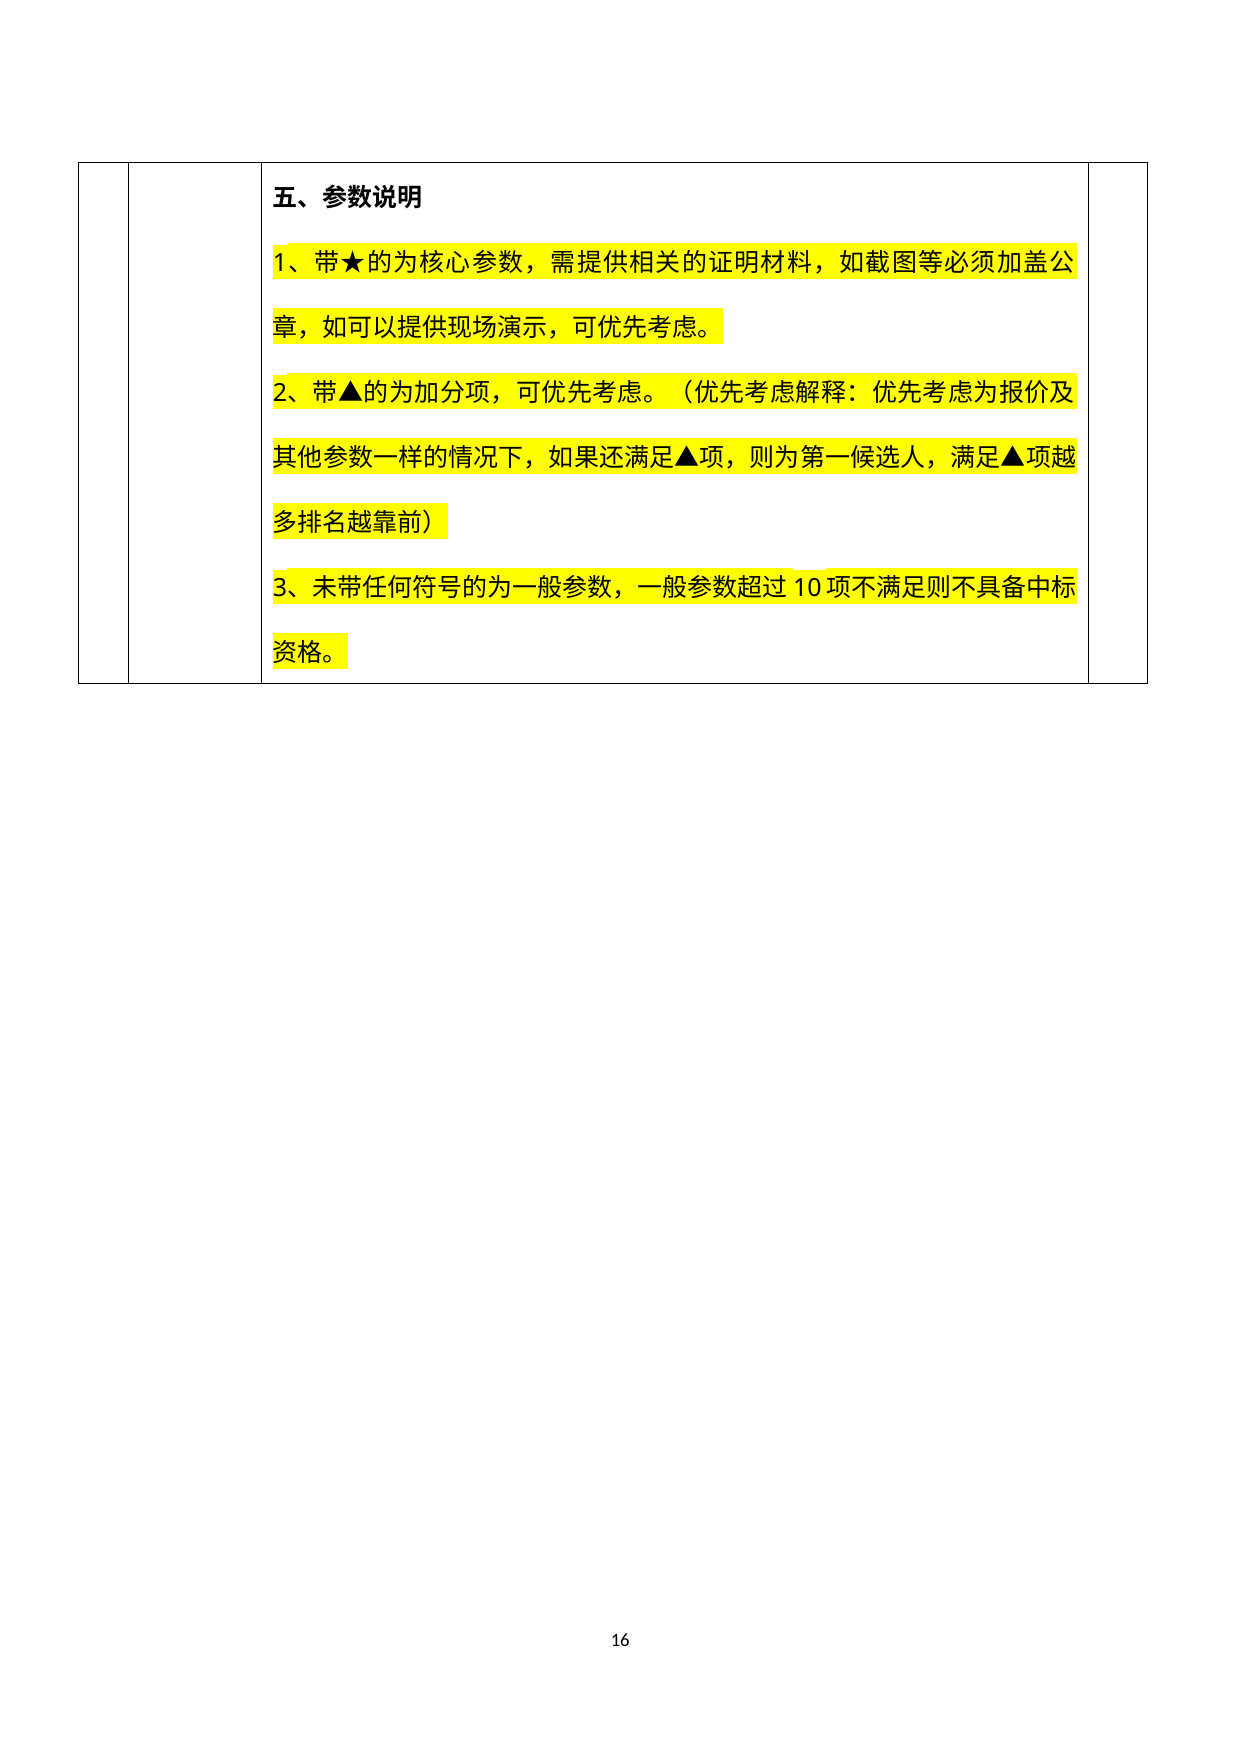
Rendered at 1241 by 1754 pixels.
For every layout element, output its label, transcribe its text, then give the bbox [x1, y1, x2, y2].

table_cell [262, 163, 1088, 683]
table_cell 1 [1089, 163, 1147, 683]
table_cell 1 [79, 163, 128, 683]
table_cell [129, 163, 261, 683]
